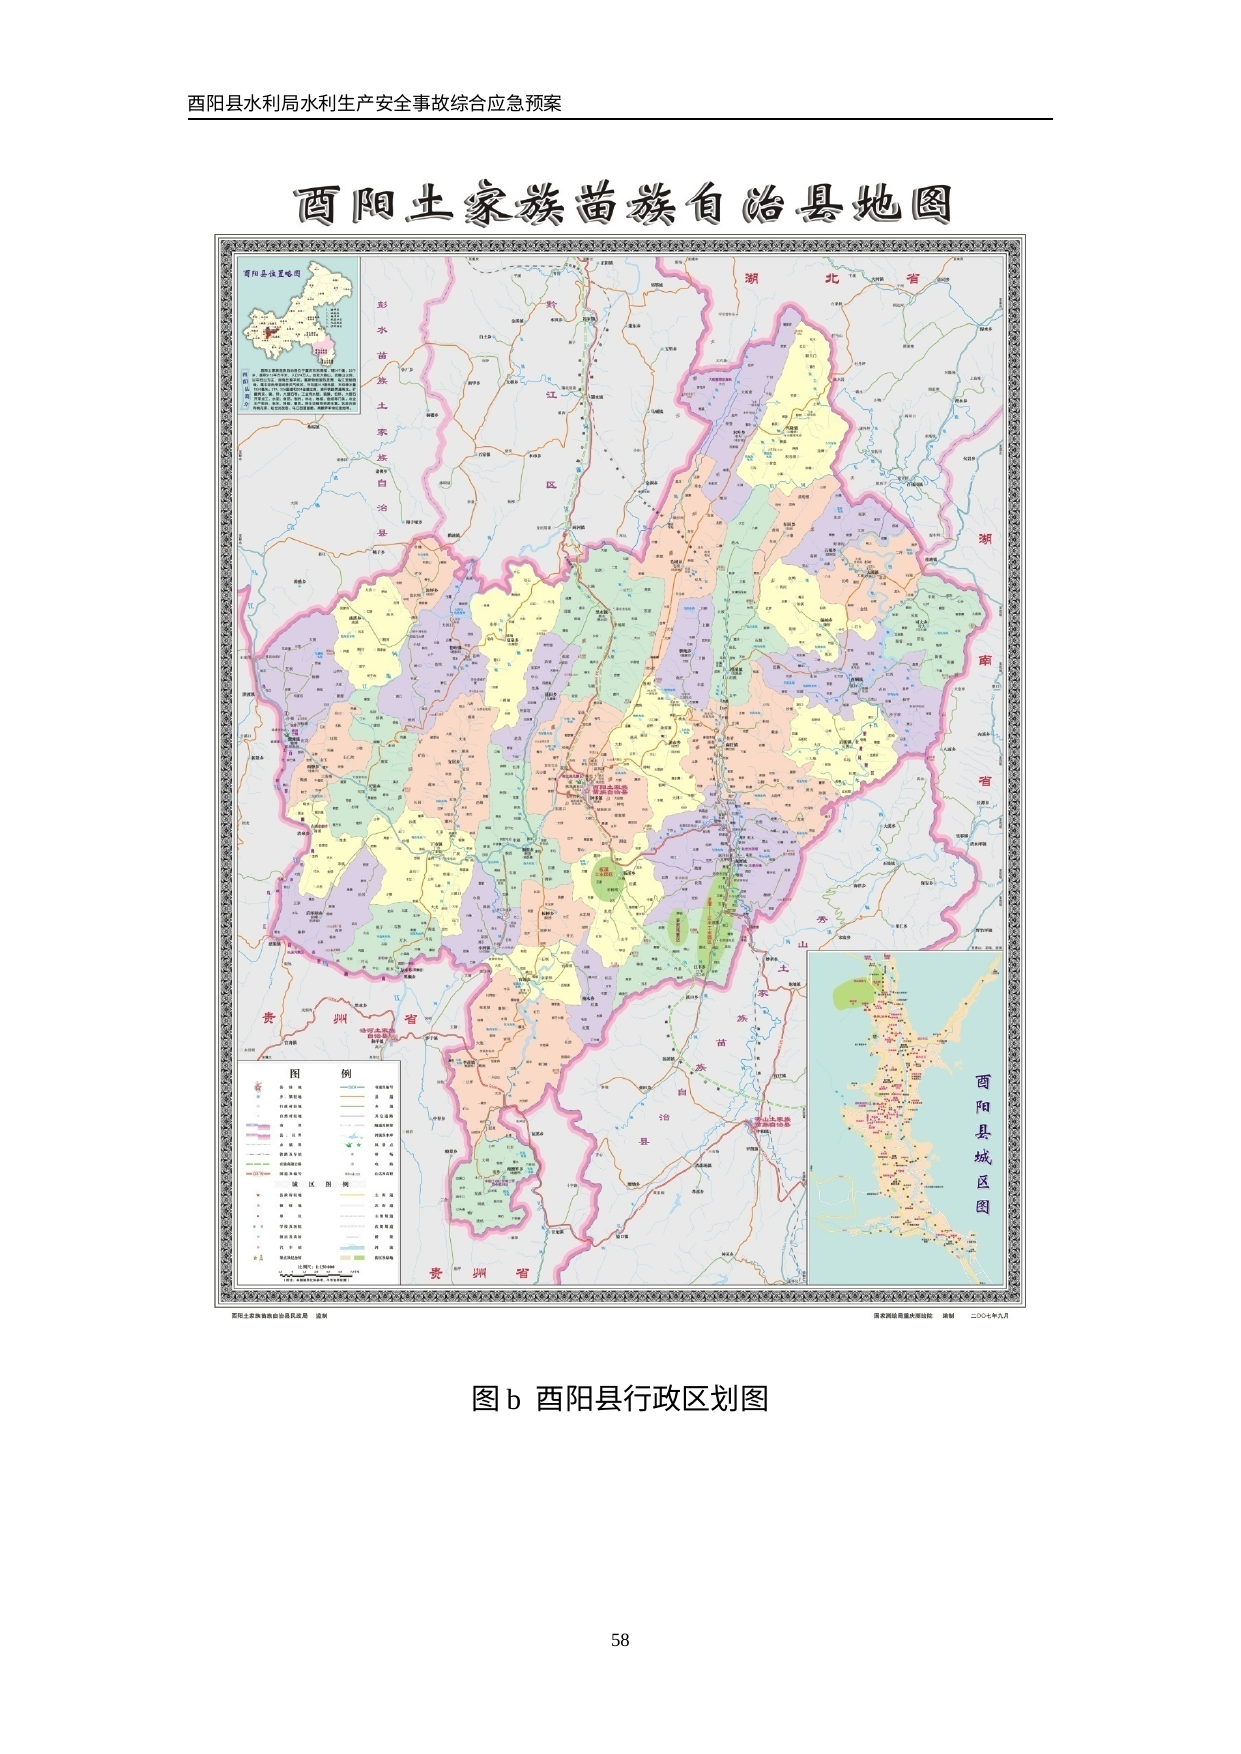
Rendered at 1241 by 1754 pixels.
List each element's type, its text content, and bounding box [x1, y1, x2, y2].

text 图b 酉阳县行政区划图 [187, 1376, 1053, 1418]
picture [187, 152, 1053, 1357]
